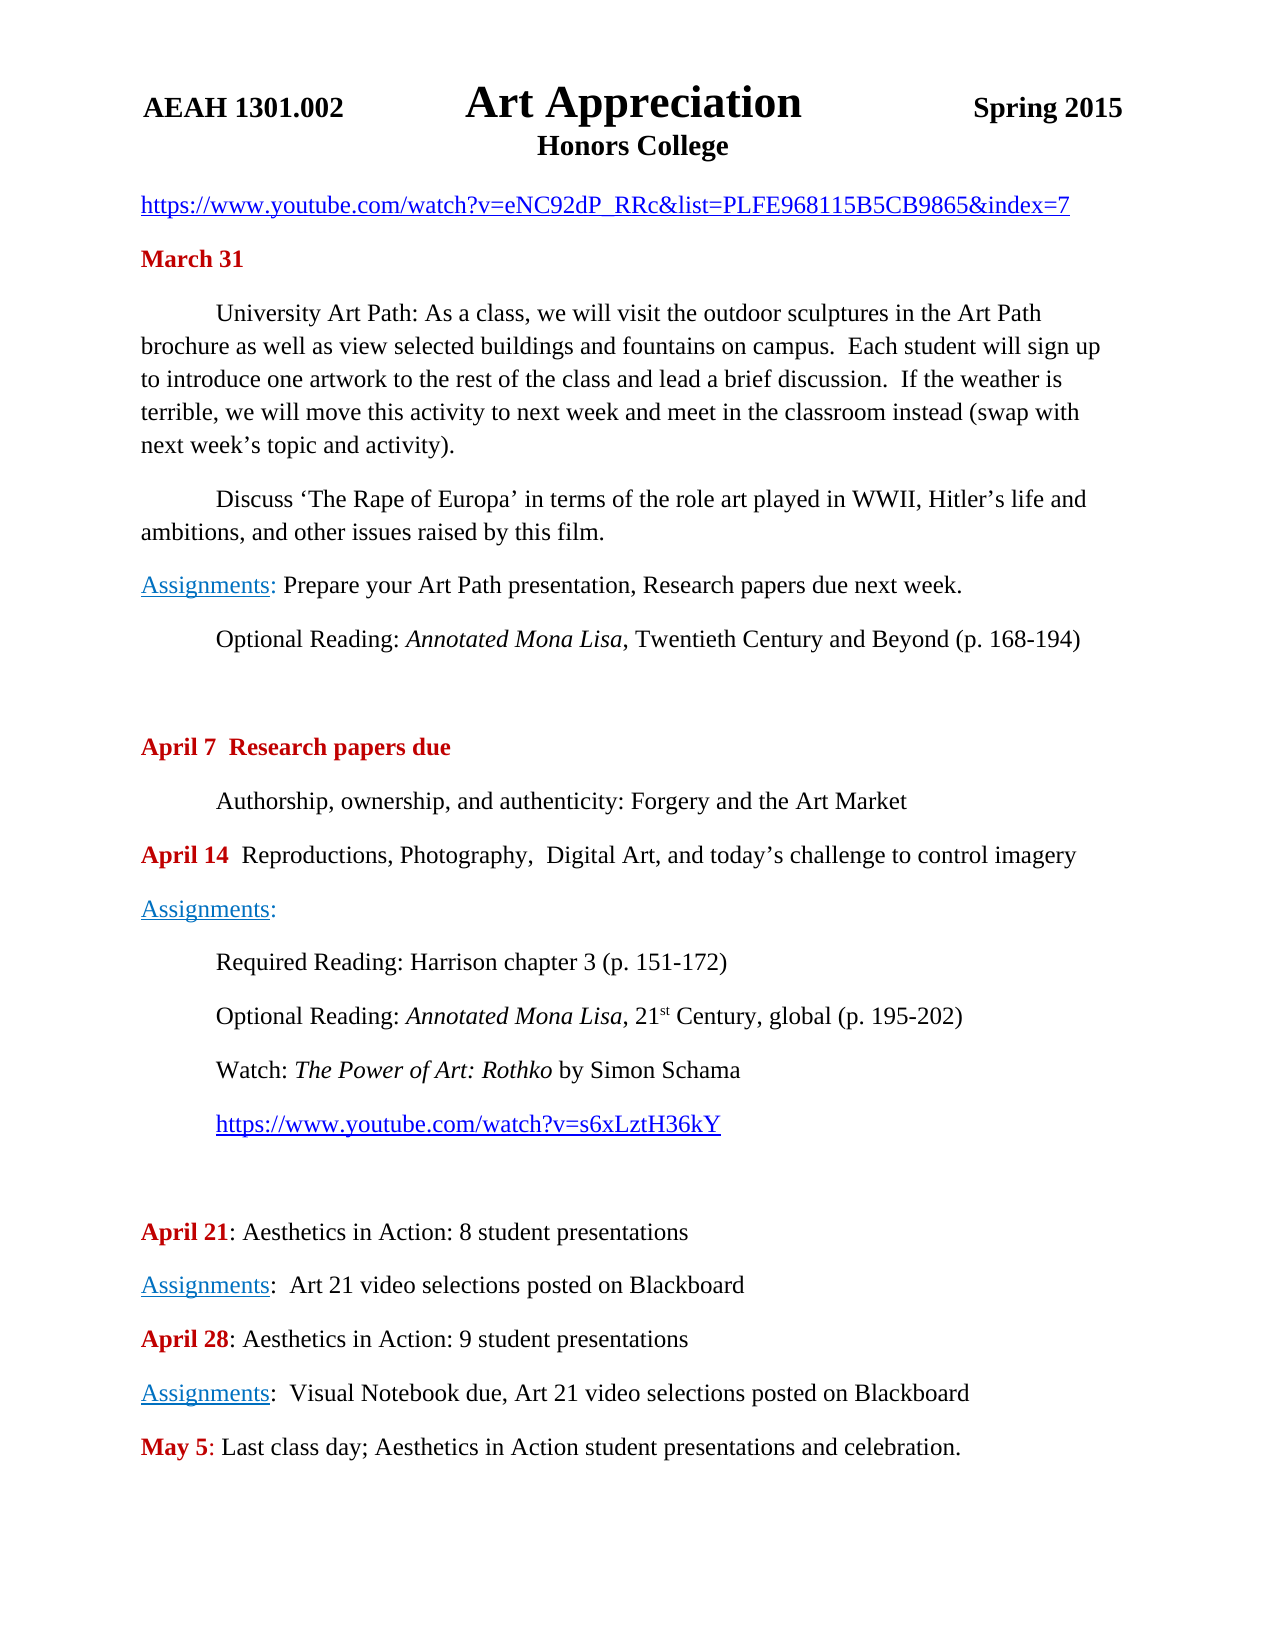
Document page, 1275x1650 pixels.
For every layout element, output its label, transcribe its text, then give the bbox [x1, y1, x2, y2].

text Optional Reading: Annotated Mona Lisa, Twentieth Century and Beyond (p. 168-194) [141, 624, 1125, 653]
text Watch: The Power of Art: Rothko by Simon Schama [141, 1055, 1125, 1084]
text https://www.youtube.com/watch?v=eNC92dP_RRc&list=PLFE968115B5CB9865&index=7 [141, 190, 1125, 219]
text University Art Path: As a class, we will visit the outdoor sculptures in the Art Path brochure as well as view selected buildings and fountains on campus. Each student will sign up to introduce one artwork to the rest of the class and lead a brief discussion. If the weather is terrible, we will move this activity to next week and meet in the classroom instead (swap with next week’s topic and activity). [141, 298, 1125, 458]
text Authorship, ownership, and authenticity: Forgery and the Art Market [141, 786, 1125, 815]
text Optional Reading: Annotated Mona Lisa, 21st Century, global (p. 195-202) [141, 1001, 1125, 1030]
text Assignments: Visual Notebook due, Art 21 video selections posted on Blackboard [141, 1378, 1125, 1407]
text Assignments: [141, 894, 1125, 922]
text Required Reading: Harrison chapter 3 (p. 151-172) [141, 947, 1125, 976]
text May 5: Last class day; Aesthetics in Action student presentations and celebration. [141, 1432, 1125, 1461]
text April 28: Aesthetics in Action: 9 student presentations [141, 1324, 1125, 1353]
text Assignments: Prepare your Art Path presentation, Research papers due next week. [141, 571, 1125, 599]
text March 31 [141, 244, 1125, 273]
text April 21: Aesthetics in Action: 8 student presentations [141, 1217, 1125, 1246]
text https://www.youtube.com/watch?v=s6xLztH36kY [141, 1109, 1125, 1138]
text April 7 Research papers due [141, 732, 1125, 761]
text April 14 Reproductions, Photography, Digital Art, and today’s challenge to control imagery [141, 840, 1125, 868]
text Assignments: Art 21 video selections posted on Blackboard [141, 1271, 1125, 1299]
text Discuss ‘The Rape of Europa’ in terms of the role art played in WWII, Hitler’s life and ambitions, and other issues raised by this film. [141, 484, 1125, 545]
